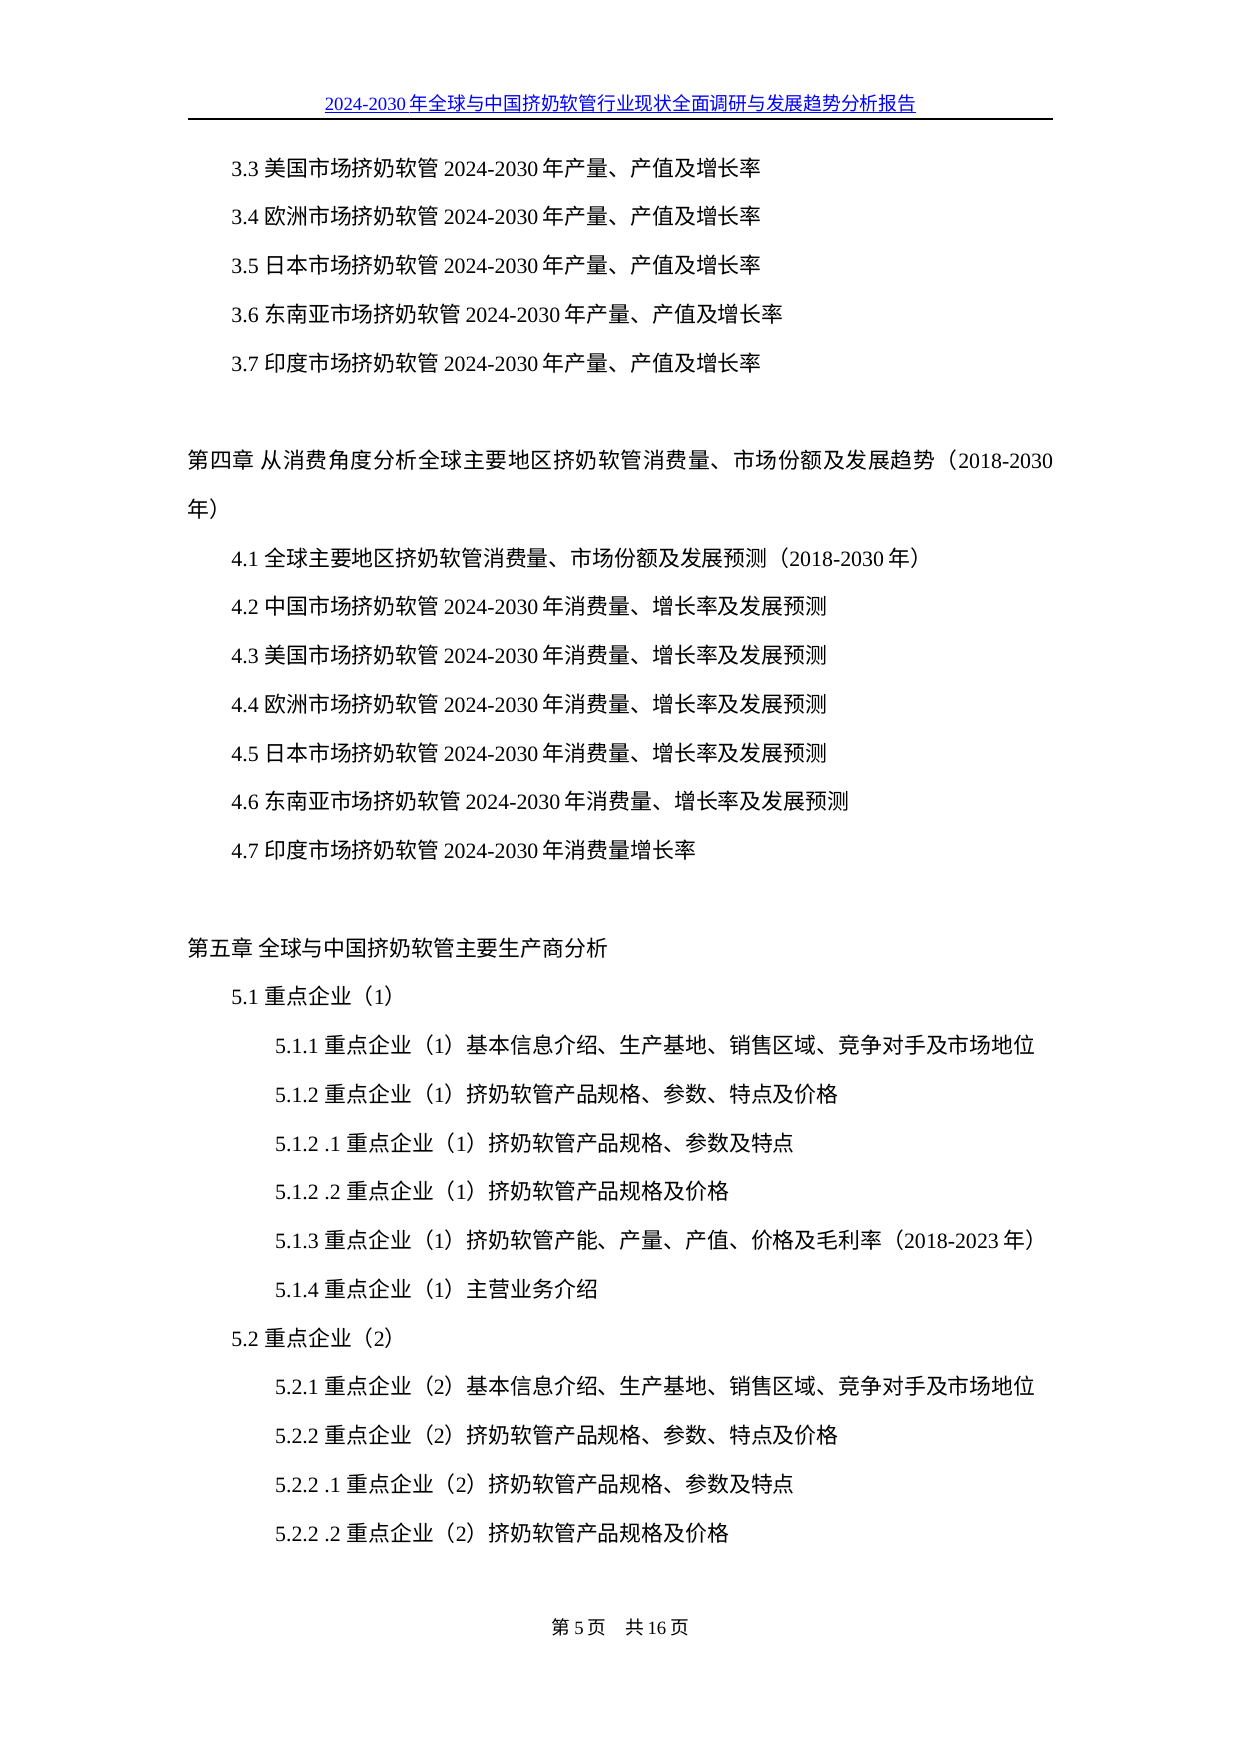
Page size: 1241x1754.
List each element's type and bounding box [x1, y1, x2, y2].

text [187, 150, 1053, 1548]
